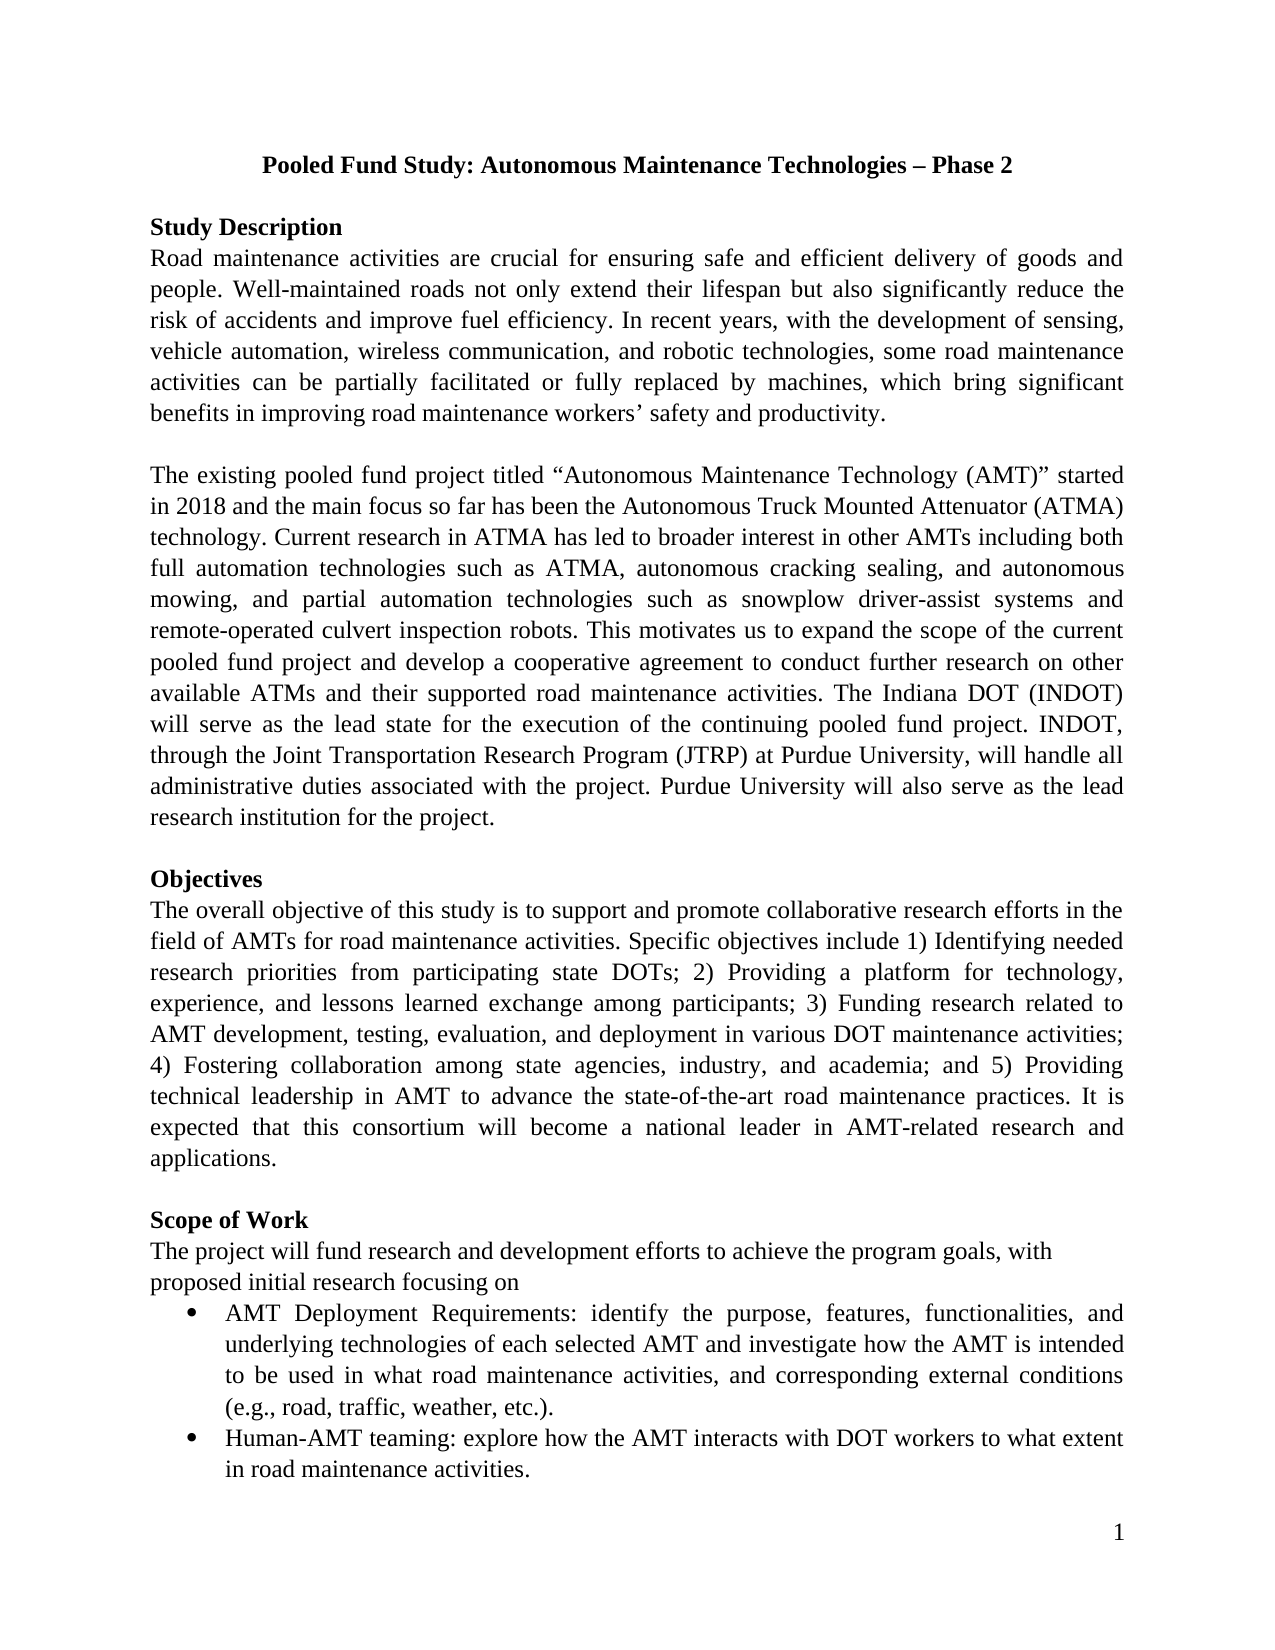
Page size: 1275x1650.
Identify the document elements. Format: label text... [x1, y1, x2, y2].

list Human-AMT teaming: explore how the AMT interacts with DOT workers to what extent in road maintenance activities. [187, 1423, 1125, 1482]
text Scope of Work [150, 1205, 1125, 1234]
text Objectives [150, 864, 1125, 893]
text Study Description [150, 212, 1125, 241]
list AMT Deployment Requirements: identify the purpose, features, functionalities, and underlying technologies of each selected AMT and investigate how the AMT is intended to be used in what road maintenance activities, and corresponding external conditions (e.g., road, traffic, weather, etc.). [187, 1298, 1125, 1420]
text Road maintenance activities are crucial for ensuring safe and efficient delivery of goods and people. Well-maintained roads not only extend their lifespan but also significantly reduce the risk of accidents and improve fuel efficiency. In recent years, with the development of sensing, vehicle automation, wireless communication, and robotic technologies, some road maintenance activities can be partially facilitated or fully replaced by machines, which bring significant benefits in improving road maintenance workers’ safety and productivity. [150, 243, 1125, 427]
text The project will fund research and development efforts to achieve the program goals, with proposed initial research focusing on [150, 1236, 1125, 1296]
text Pooled Fund Study: Autonomous Maintenance Technologies – Phase 2 [150, 150, 1125, 179]
text The overall objective of this study is to support and promote collaborative research efforts in the field of AMTs for road maintenance activities. Specific objectives include 1) Identifying needed research priorities from participating state DOTs; 2) Providing a platform for technology, experience, and lessons learned exchange among participants; 3) Funding research related to AMT development, testing, evaluation, and deployment in various DOT maintenance activities; 4) Fostering collaboration among state agencies, industry, and academia; and 5) Providing technical leadership in AMT to advance the state-of-the-art road maintenance practices. It is expected that this consortium will become a national leader in AMT-related research and applications. [150, 895, 1125, 1172]
text The existing pooled fund project titled “Autonomous Maintenance Technology (AMT)” started in 2018 and the main focus so far has been the Autonomous Truck Mounted Attenuator (ATMA) technology. Current research in ATMA has led to broader interest in other AMTs including both full automation technologies such as ATMA, autonomous cracking sealing, and autonomous mowing, and partial automation technologies such as snowplow driver-assist systems and remote-operated culvert inspection robots. This motivates us to expand the scope of the current pooled fund project and develop a cooperative agreement to conduct further research on other available ATMs and their supported road maintenance activities. The Indiana DOT (INDOT) will serve as the lead state for the execution of the continuing pooled fund project. INDOT, through the Joint Transportation Research Program (JTRP) at Purdue University, will handle all administrative duties associated with the project. Purdue University will also serve as the lead research institution for the project. [150, 460, 1125, 831]
